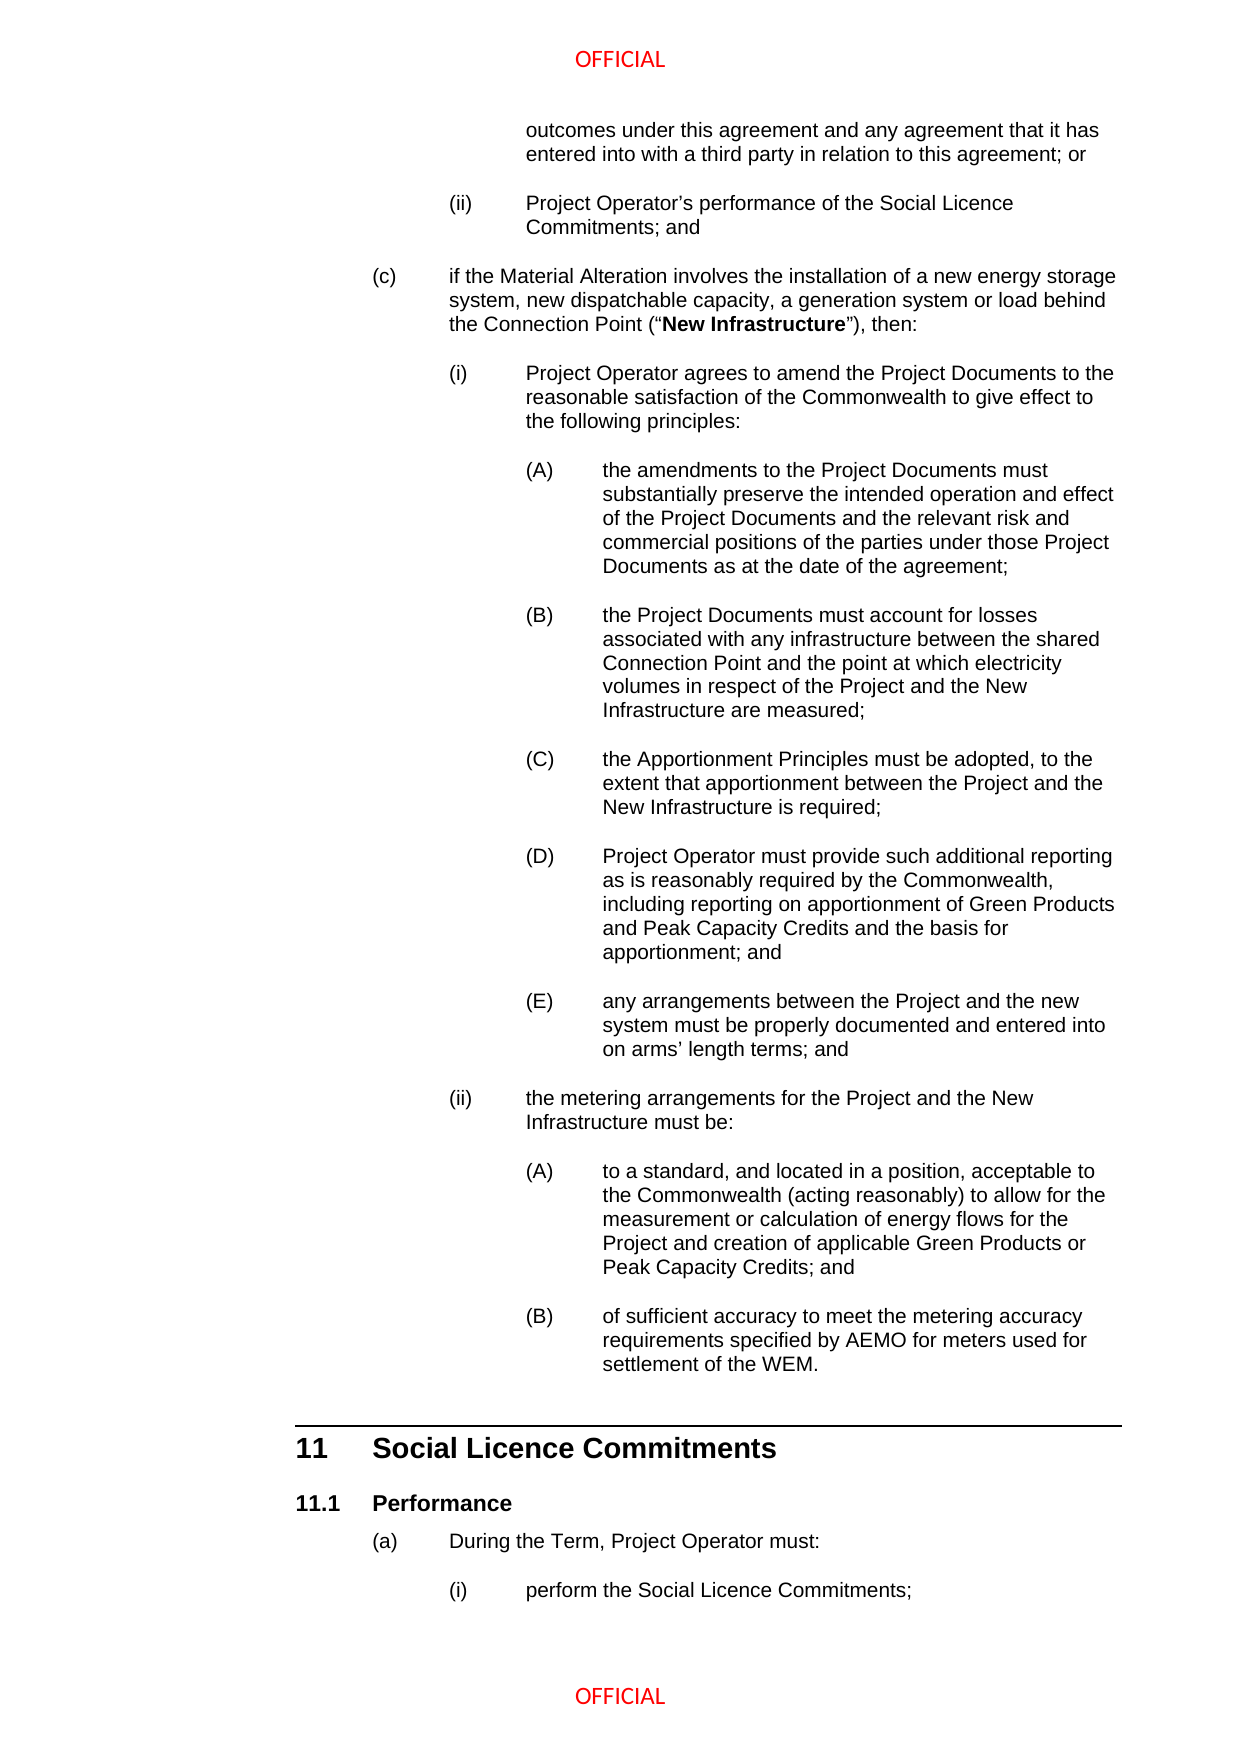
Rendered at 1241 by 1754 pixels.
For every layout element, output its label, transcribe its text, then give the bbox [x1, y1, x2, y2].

subtitle Project Operator’s performance of the Social Licence Commitments; and [449, 191, 1122, 239]
subtitle of sufficient accuracy to meet the metering accuracy requirements specified by AEMO for meters used for settlement of the WEM. [526, 1303, 1122, 1375]
subtitle the Apportionment Principles must be adopted, to the extent that apportionment between the Project and the New Infrastructure is required; [526, 747, 1122, 819]
subtitle perform the Social Licence Commitments; [449, 1577, 1122, 1601]
subtitle Social Licence Commitments [295, 1427, 1122, 1465]
subtitle any arrangements between the Project and the new system must be properly documented and entered into on arms’ length terms; and [526, 989, 1122, 1061]
subtitle if the Material Alteration involves the installation of a new energy storage system, new dispatchable capacity, a generation system or load behind the Connection Point (“New Infrastructure”), then: [372, 264, 1122, 336]
subtitle Project Operator agrees to amend the Project Documents to the reasonable satisfaction of the Commonwealth to give effect to the following principles: [449, 361, 1122, 433]
subtitle the Project Documents must account for losses associated with any infrastructure between the shared Connection Point and the point at which electricity volumes in respect of the Project and the New Infrastructure are measured; [526, 602, 1122, 722]
subtitle Project Operator must provide such additional reporting as is reasonably required by the Commonwealth, including reporting on apportionment of Green Products and Peak Capacity Credits and the basis for apportionment; and [526, 844, 1122, 964]
subtitle to a standard, and located in a position, acceptable to the Commonwealth (acting reasonably) to allow for the measurement or calculation of energy flows for the Project and creation of applicable Green Products or Peak Capacity Credits; and [526, 1159, 1122, 1278]
subtitle the metering arrangements for the Project and the New Infrastructure must be: [449, 1086, 1122, 1134]
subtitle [449, 118, 1122, 166]
subtitle the amendments to the Project Documents must substantially preserve the intended operation and effect of the Project Documents and the relevant risk and commercial positions of the parties under those Project Documents as at the date of the agreement; [526, 458, 1122, 577]
subtitle During the Term, Project Operator must: [372, 1528, 1122, 1552]
subtitle Performance [295, 1490, 1122, 1516]
